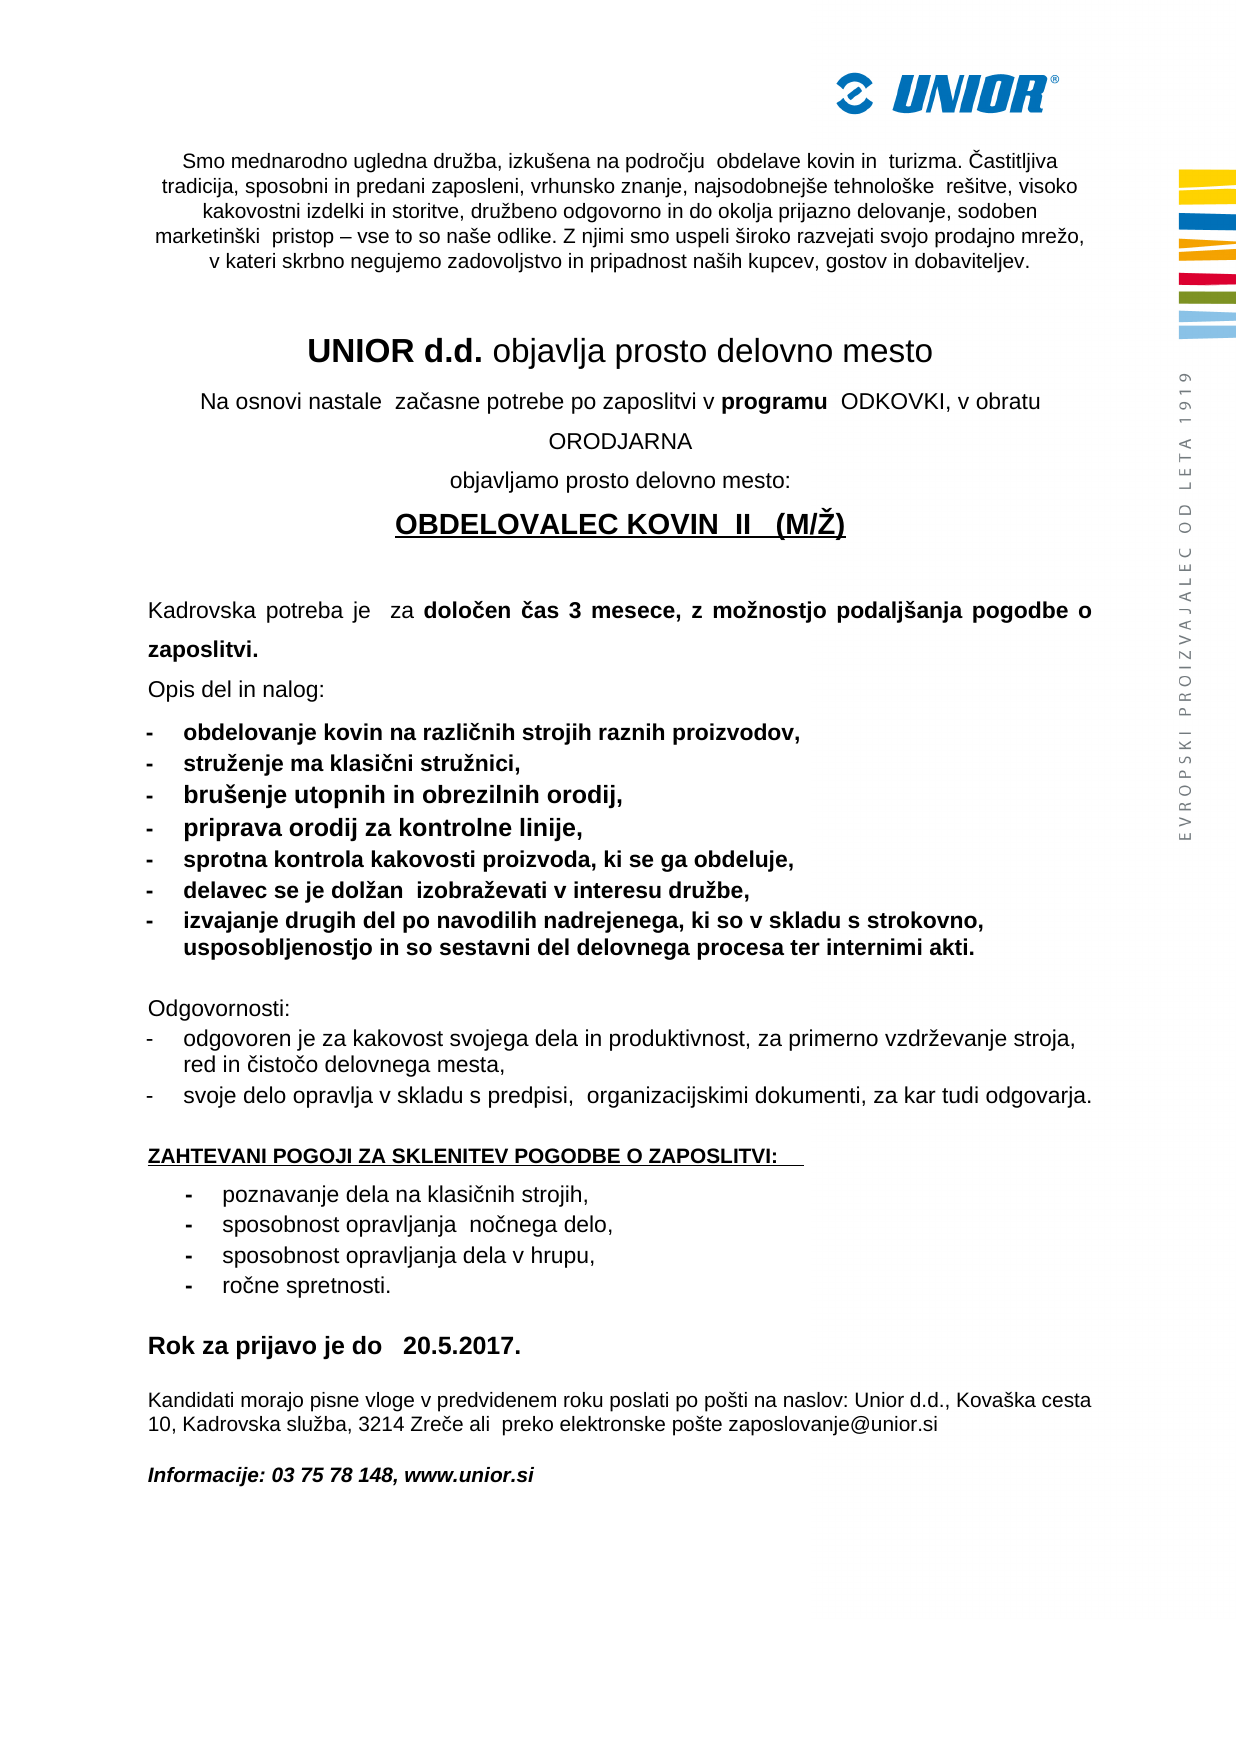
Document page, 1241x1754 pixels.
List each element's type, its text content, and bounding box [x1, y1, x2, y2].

list struženje ma klasični stružnici, [146, 750, 1093, 776]
list sposobnost opravljanja dela v hrupu, [185, 1242, 1093, 1268]
text objavljamo prosto delovno mesto: [148, 467, 1093, 494]
list sprotna kontrola kakovosti proizvoda, ki se ga obdeluje, [146, 846, 1093, 872]
list poznavanje dela na klasičnih strojih, [185, 1181, 1093, 1208]
text ZAHTEVANI POGOJI ZA SKLENITEV POGODBE O ZAPOSLITVI: [148, 1144, 1093, 1168]
list svoje delo opravlja v skladu s predpisi, organizacijskimi dokumenti, za kar tudi odgovarja. [146, 1082, 1093, 1108]
text OBDELOVALEC KOVIN II (M/Ž) [148, 507, 1093, 540]
list brušenje utopnih in obrezilnih orodij, [146, 780, 1093, 809]
text Rok za prijavo je do 20.5.2017. [148, 1331, 1093, 1359]
picture [811, 0, 1236, 1619]
text UNIOR d.d. objavlja prosto delovno mesto [148, 331, 1093, 369]
list izvajanje drugih del po navodilih nadrejenega, ki so v skladu s strokovno, usposobljenostjo in so sestavni del delovnega procesa ter internimi akti. [146, 907, 1093, 960]
list ročne spretnosti. [185, 1272, 1093, 1298]
list delavec se je dolžan izobraževati v interesu družbe, [146, 877, 1093, 903]
text Opis del in nalog: [148, 676, 1093, 702]
text Na osnovi nastale začasne potrebe po zaposlitvi v programu ODKOVKI, v obratu ORODJARNA [148, 388, 1093, 454]
text Kadrovska potreba je za določen čas 3 mesece, z možnostjo podaljšanja pogodbe o zaposlitvi. [148, 597, 1093, 662]
list sposobnost opravljanja nočnega delo, [185, 1211, 1093, 1238]
text Smo mednarodno ugledna družba, izkušena na področju obdelave kovin in turizma. Častitljiva tradicija, sposobni in predani zaposleni, vrhunsko znanje, najsodobnejše tehnološke rešitve, visoko kakovostni izdelki in storitve, družbeno odgovorno in do okolja prijazno delovanje, sodoben marketinški pristop – vse to so naše odlike. Z njimi smo uspeli široko razvejati svojo prodajno mrežo, v kateri skrbno negujemo zadovoljstvo in pripadnost naših kupcev, gostov in dobaviteljev. [148, 148, 1093, 273]
list obdelovanje kovin na različnih strojih raznih proizvodov, [146, 719, 1093, 746]
list odgovoren je za kakovost svojega dela in produktivnost, za primerno vzdrževanje stroja, red in čistočo delovnega mesta, [146, 1025, 1093, 1078]
text Kandidati morajo pisne vloge v predvidenem roku poslati po pošti na naslov: Unior d.d., Kovaška cesta 10, Kadrovska služba, 3214 Zreče ali preko elektronske pošte zaposlovanje@unior.si [148, 1388, 1093, 1436]
text Odgovornosti: [148, 994, 1093, 1021]
list priprava orodij za kontrolne linije, [146, 813, 1093, 842]
text Informacije: 03 75 78 148, www.unior.si [148, 1463, 1093, 1487]
